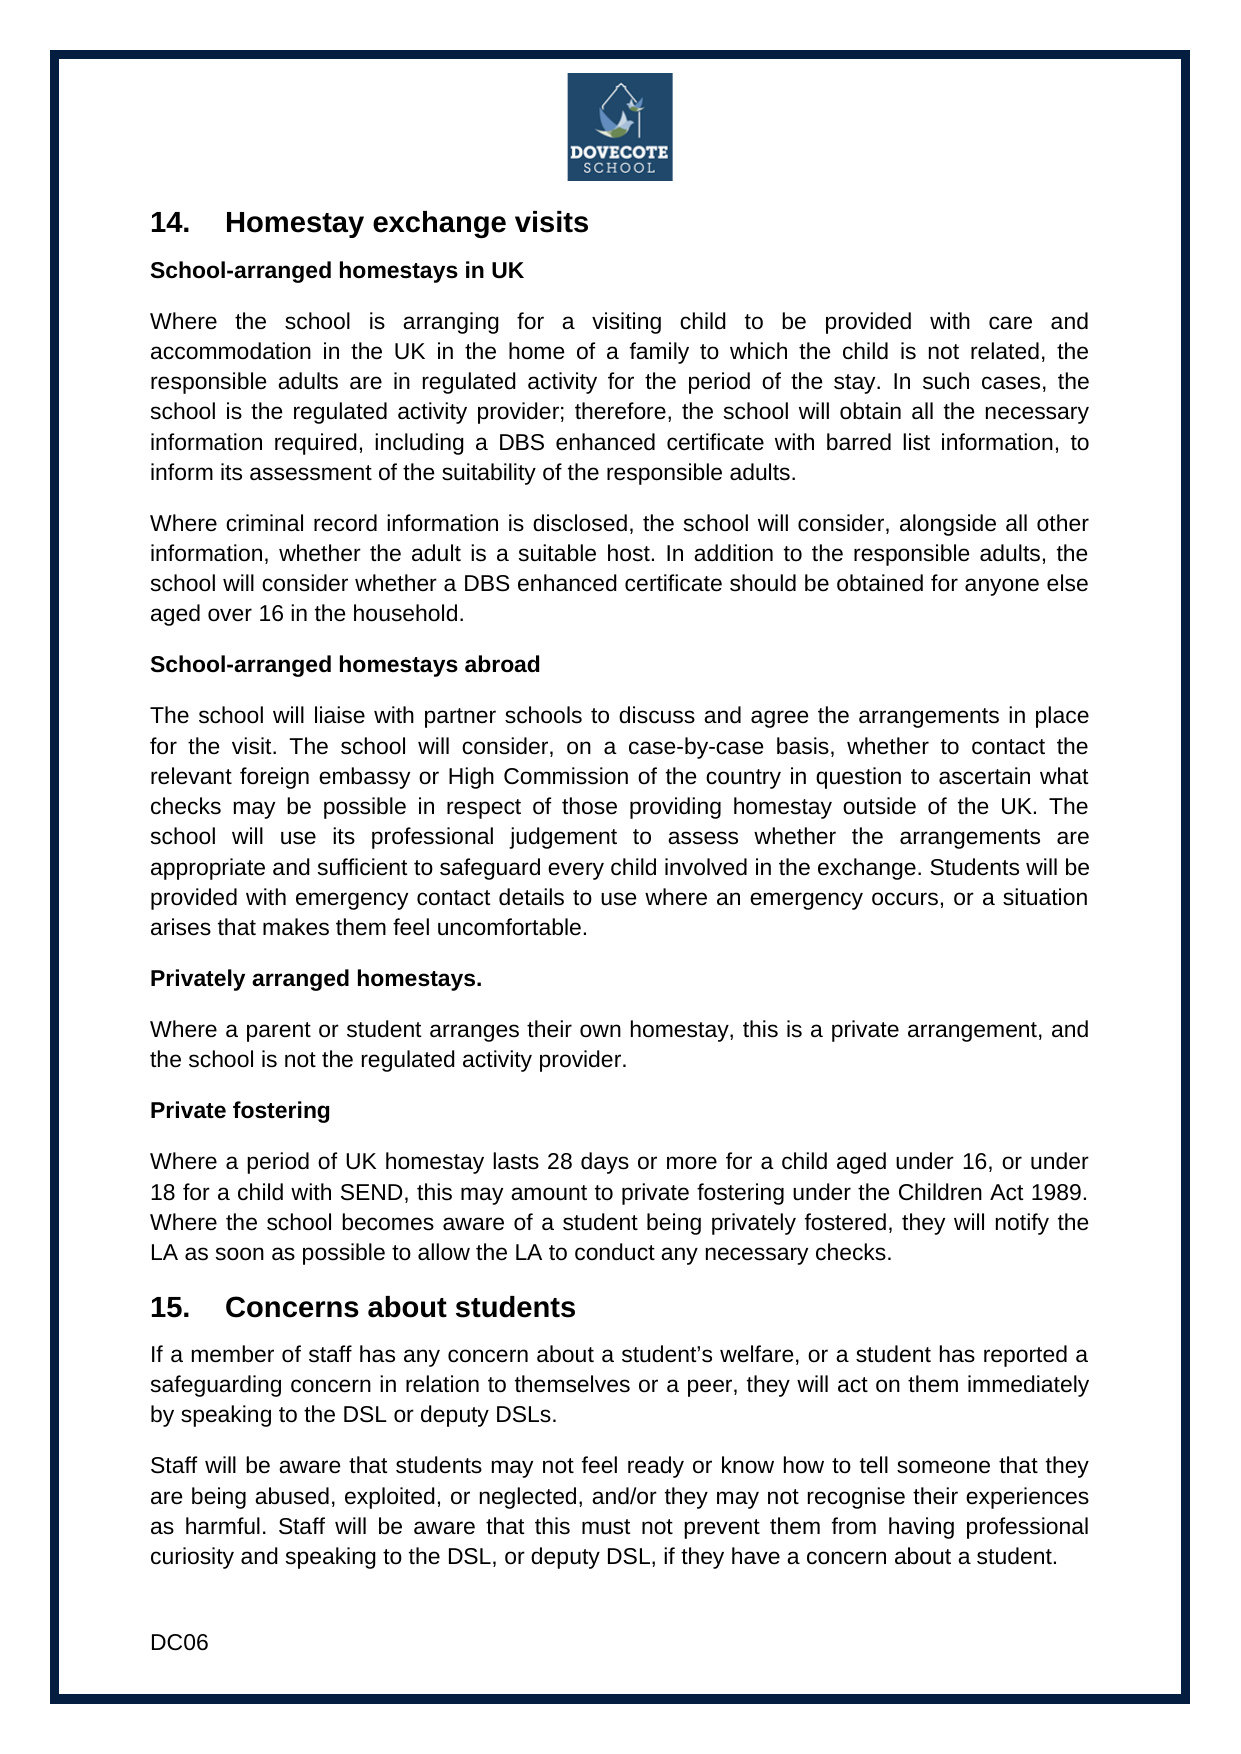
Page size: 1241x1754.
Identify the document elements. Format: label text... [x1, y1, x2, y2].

picture [567, 73, 673, 181]
text Where the school is arranging for a visiting child to be provided with care and accommodation in the UK in the home of a family to which the child is not related, the responsible adults are in regulated activity for the period of the stay. In such cases, the school is the regulated activity provider; therefore, the school will obtain all the necessary information required, including a DBS enhanced certificate with barred list information, to inform its assessment of the suitability of the responsible adults. [150, 308, 1090, 485]
text Where a parent or student arranges their own homestay, this is a private arrangement, and the school is not the regulated activity provider. [150, 1016, 1090, 1072]
text Where criminal record information is disclosed, the school will consider, alongside all other information, whether the adult is a suitable host. In addition to the responsible adults, the school will consider whether a DBS enhanced certificate should be obtained for anyone else aged over 16 in the household. [150, 510, 1090, 627]
subtitle Concerns about students [150, 1290, 1090, 1323]
text Private fostering [150, 1097, 1090, 1123]
text Staff will be aware that students may not feel ready or know how to tell someone that they are being abused, exploited, or neglected, and/or they may not recognise their experiences as harmful. Staff will be aware that this must not prevent them from having professional curiosity and speaking to the DSL, or deputy DSL, if they have a concern about a student. [150, 1452, 1090, 1569]
text The school will liaise with partner schools to discuss and agree the arrangements in place for the visit. The school will consider, on a case-by-case basis, whether to contact the relevant foreign embassy or High Commission of the country in question to ascertain what checks may be possible in respect of those providing homestay outside of the UK. The school will use its professional judgement to assess whether the arrangements are appropriate and sufficient to safeguard every child involved in the exchange. Students will be provided with emergency contact details to use where an emergency occurs, or a situation arises that makes them feel uncomfortable. [150, 702, 1090, 940]
subtitle Homestay exchange visits [150, 206, 1090, 239]
text Where a period of UK homestay lasts 28 days or more for a child aged under 16, or under 18 for a child with SEND, this may amount to private fostering under the Children Act 1989. Where the school becomes aware of a student being privately fostered, they will notify the LA as soon as possible to allow the LA to conduct any necessary checks. [150, 1148, 1090, 1265]
text School-arranged homestays abroad [150, 651, 1090, 678]
text School-arranged homestays in UK [150, 257, 1090, 283]
text Privately arranged homestays. [150, 965, 1090, 991]
text If a member of staff has any concern about a student’s welfare, or a student has reported a safeguarding concern in relation to themselves or a peer, they will act on them immediately by speaking to the DSL or deputy DSLs. [150, 1341, 1090, 1428]
